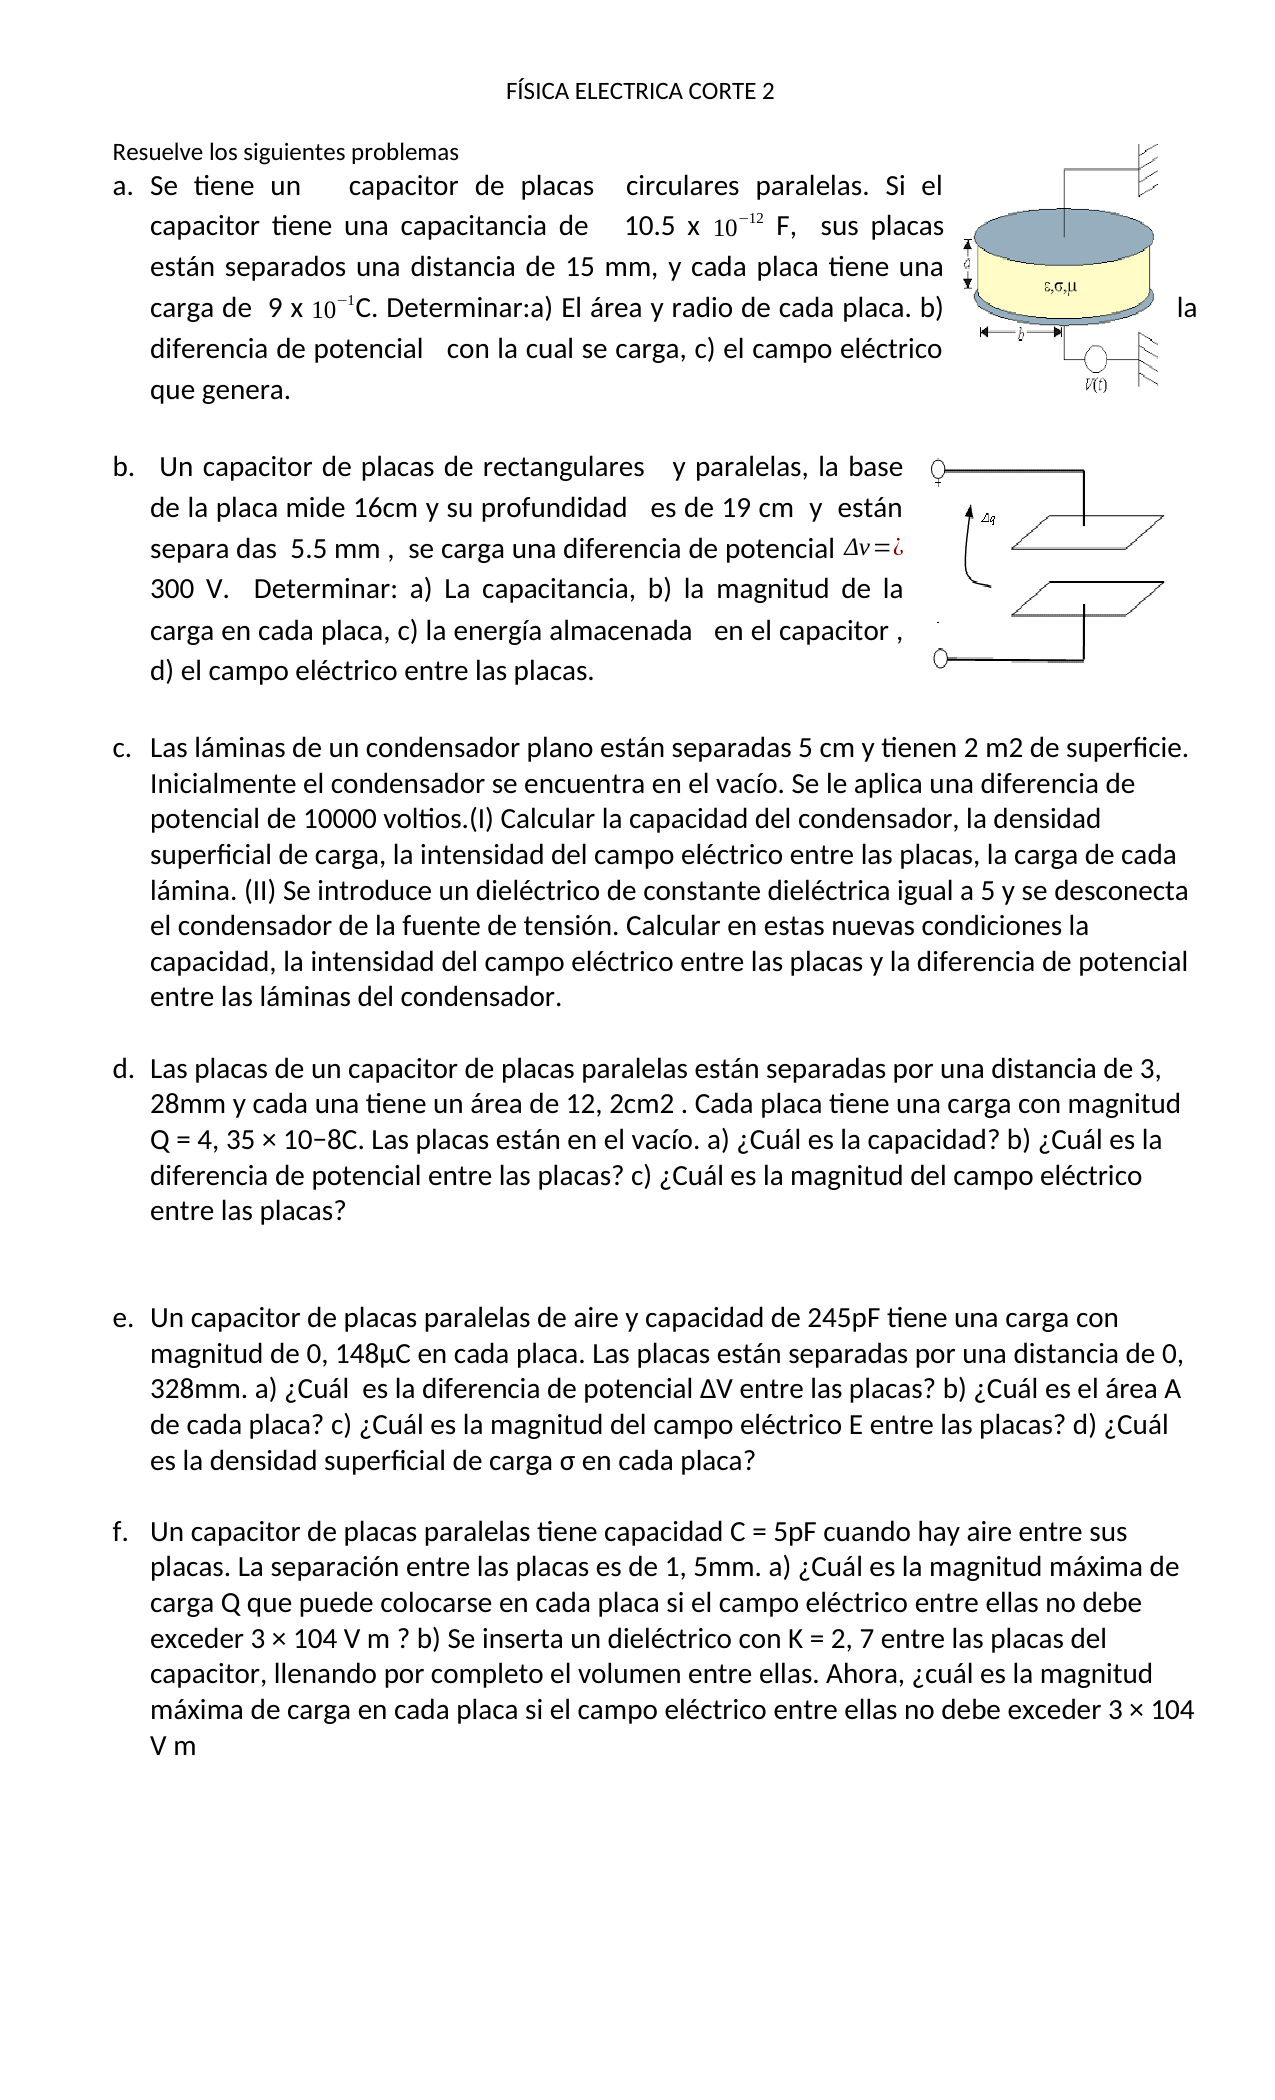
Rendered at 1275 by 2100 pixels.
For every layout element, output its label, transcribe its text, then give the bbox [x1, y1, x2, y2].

text FÍSICA ELECTRICA CORTE 2 [75, 75, 1200, 106]
list Un capacitor de placas paralelas tiene capacidad C = 5pF cuando hay aire entre sus placas. La separación entre las placas es de 1, 5mm. a) ¿Cuál es la magnitud máxima de carga Q que puede colocarse en cada placa si el campo eléctrico entre ellas no debe exceder 3 × 104 V m ? b) Se inserta un dieléctrico con K = 2, 7 entre las placas del capacitor, llenando por completo el volumen entre ellas. Ahora, ¿cuál es la magnitud máxima de carga en cada placa si el campo eléctrico entre ellas no debe exceder 3 × 104 V m [112, 1513, 1200, 1762]
picture [963, 144, 1158, 393]
list Las placas de un capacitor de placas paralelas están separadas por una distancia de 3, 28mm y cada una tiene un área de 12, 2cm2 . Cada placa tiene una carga con magnitud Q = 4, 35 × 10−8C. Las placas están en el vacío. a) ¿Cuál es la capacidad? b) ¿Cuál es la diferencia de potencial entre las placas? c) ¿Cuál es la magnitud del campo eléctrico entre las placas? [112, 1050, 1200, 1228]
text Resuelve los siguientes problemas [112, 136, 1200, 167]
list Se tiene un capacitor de placas circulares paralelas. Si el capacitor tiene una capacitancia de 10.5 x F, sus placas están separados una distancia de 15 mm, y cada placa tiene una carga de 9 x C. Determinar:a) El área y radio de cada placa. b) la diferencia de potencial con la cual se carga, c) el campo eléctrico que genera. [112, 167, 1200, 407]
picture [923, 448, 1169, 685]
list Las láminas de un condensador plano están separadas 5 cm y tienen 2 m2 de superficie. Inicialmente el condensador se encuentra en el vacío. Se le aplica una diferencia de potencial de 10000 voltios.(I) Calcular la capacidad del condensador, la densidad superficial de carga, la intensidad del campo eléctrico entre las placas, la carga de cada lámina. (II) Se introduce un dieléctrico de constante dieléctrica igual a 5 y se desconecta el condensador de la fuente de tensión. Calcular en estas nuevas condiciones la capacidad, la intensidad del campo eléctrico entre las placas y la diferencia de potencial entre las láminas del condensador. [112, 729, 1200, 1014]
list Un capacitor de placas de rectangulares y paralelas, la base de la placa mide 16cm y su profundidad es de 19 cm y están separa das 5.5 mm , se carga una diferencia de potencial 300 V. Determinar: a) La capacitancia, b) la magnitud de la carga en cada placa, c) la energía almacenada en el capacitor , d) el campo eléctrico entre las placas. [112, 448, 1200, 688]
list Un capacitor de placas paralelas de aire y capacidad de 245pF tiene una carga con magnitud de 0, 148µC en cada placa. Las placas están separadas por una distancia de 0, 328mm. a) ¿Cuál es la diferencia de potencial ∆V entre las placas? b) ¿Cuál es el área A de cada placa? c) ¿Cuál es la magnitud del campo eléctrico E entre las placas? d) ¿Cuál es la densidad superficial de carga σ en cada placa? [112, 1299, 1200, 1477]
